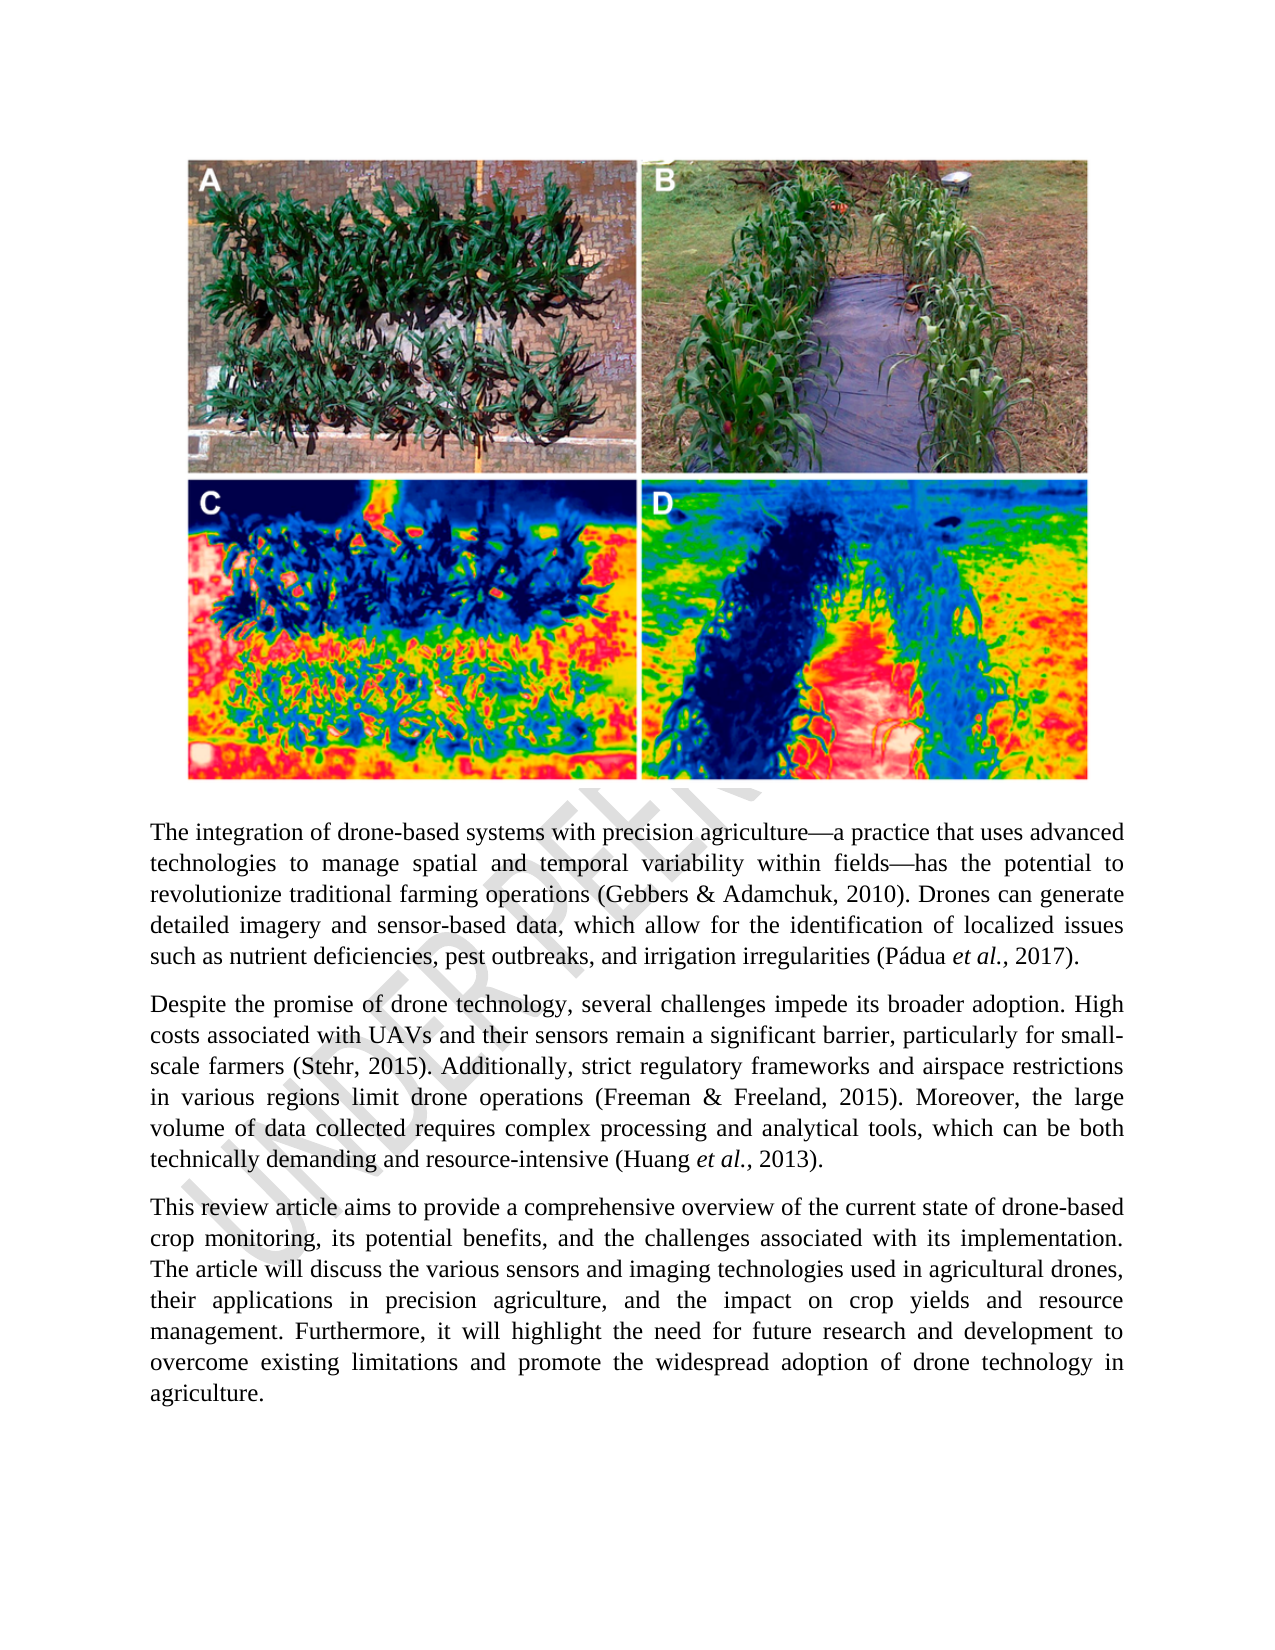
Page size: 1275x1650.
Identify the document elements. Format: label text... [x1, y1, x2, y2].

text Despite the promise of drone technology, several challenges impede its broader adoption. High costs associated with UAVs and their sensors remain a significant barrier, particularly for small-scale farmers (Stehr, 2015). Additionally, strict regulatory frameworks and airspace restrictions in various regions limit drone operations (Freeman & Freeland, 2015). Moreover, the large volume of data collected requires complex processing and analytical tools, which can be both technically demanding and resource-intensive (Huang et al., 2013). [150, 989, 1125, 1173]
picture [177, 150, 1098, 788]
text The integration of drone-based systems with precision agriculture—a practice that uses advanced technologies to manage spatial and temporal variability within fields—has the potential to revolutionize traditional farming operations (Gebbers & Adamchuk, 2010). Drones can generate detailed imagery and sensor-based data, which allow for the identification of localized issues such as nutrient deficiencies, pest outbreaks, and irrigation irregularities (Pádua et al., 2017). [150, 817, 1125, 970]
text This review article aims to provide a comprehensive overview of the current state of drone-based crop monitoring, its potential benefits, and the challenges associated with its implementation. The article will discuss the various sensors and imaging technologies used in agricultural drones, their applications in precision agriculture, and the impact on crop yields and resource management. Furthermore, it will highlight the need for future research and development to overcome existing limitations and promote the widespread adoption of drone technology in agriculture. [150, 1192, 1125, 1407]
